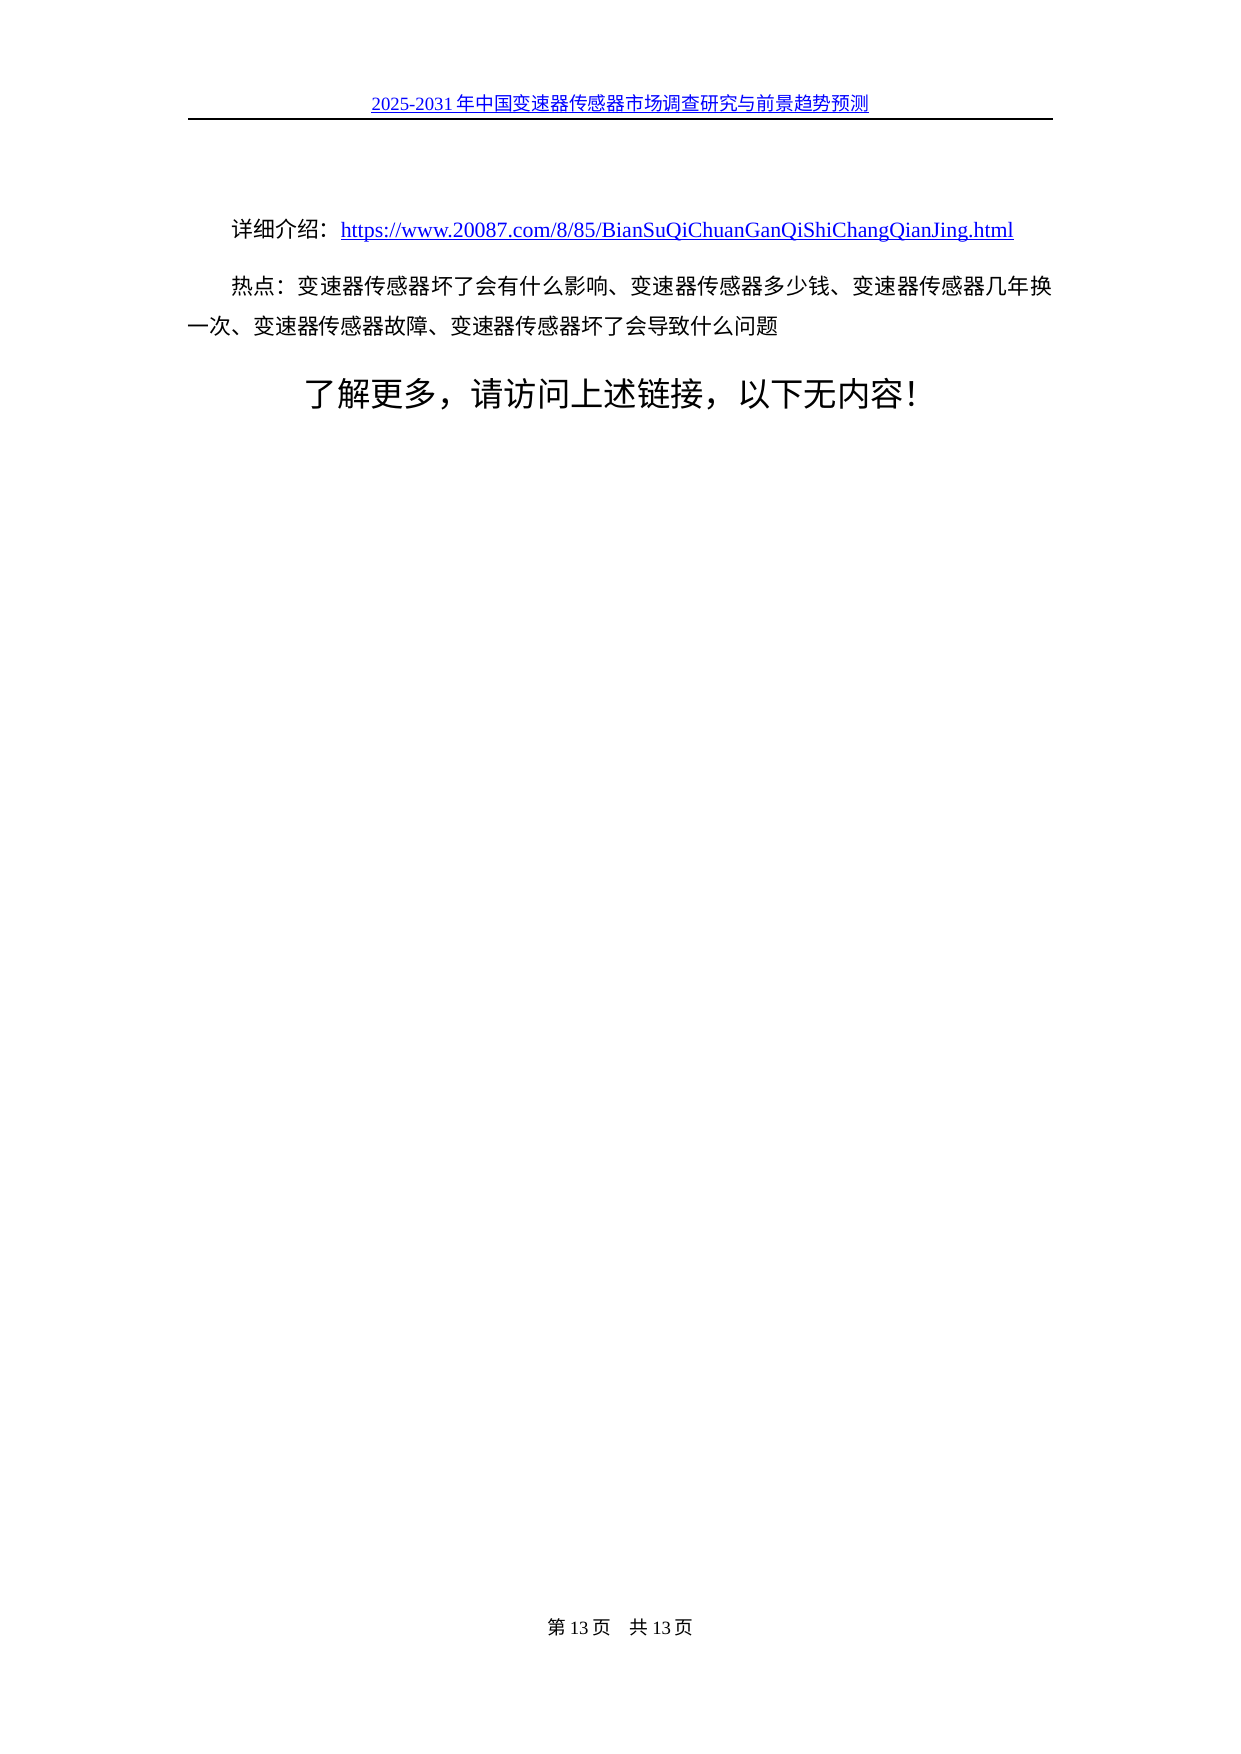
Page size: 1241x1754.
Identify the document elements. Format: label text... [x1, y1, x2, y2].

text 详细介绍：https://www.20087.com/8/85/BianSuQiChuanGanQiShiChangQianJing.html [187, 212, 1053, 244]
title 了解更多，请访问上述链接，以下无内容！ [187, 359, 1053, 424]
text 热点：变速器传感器坏了会有什么影响、变速器传感器多少钱、变速器传感器几年换一次、变速器传感器故障、变速器传感器坏了会导致什么问题 [187, 268, 1053, 341]
